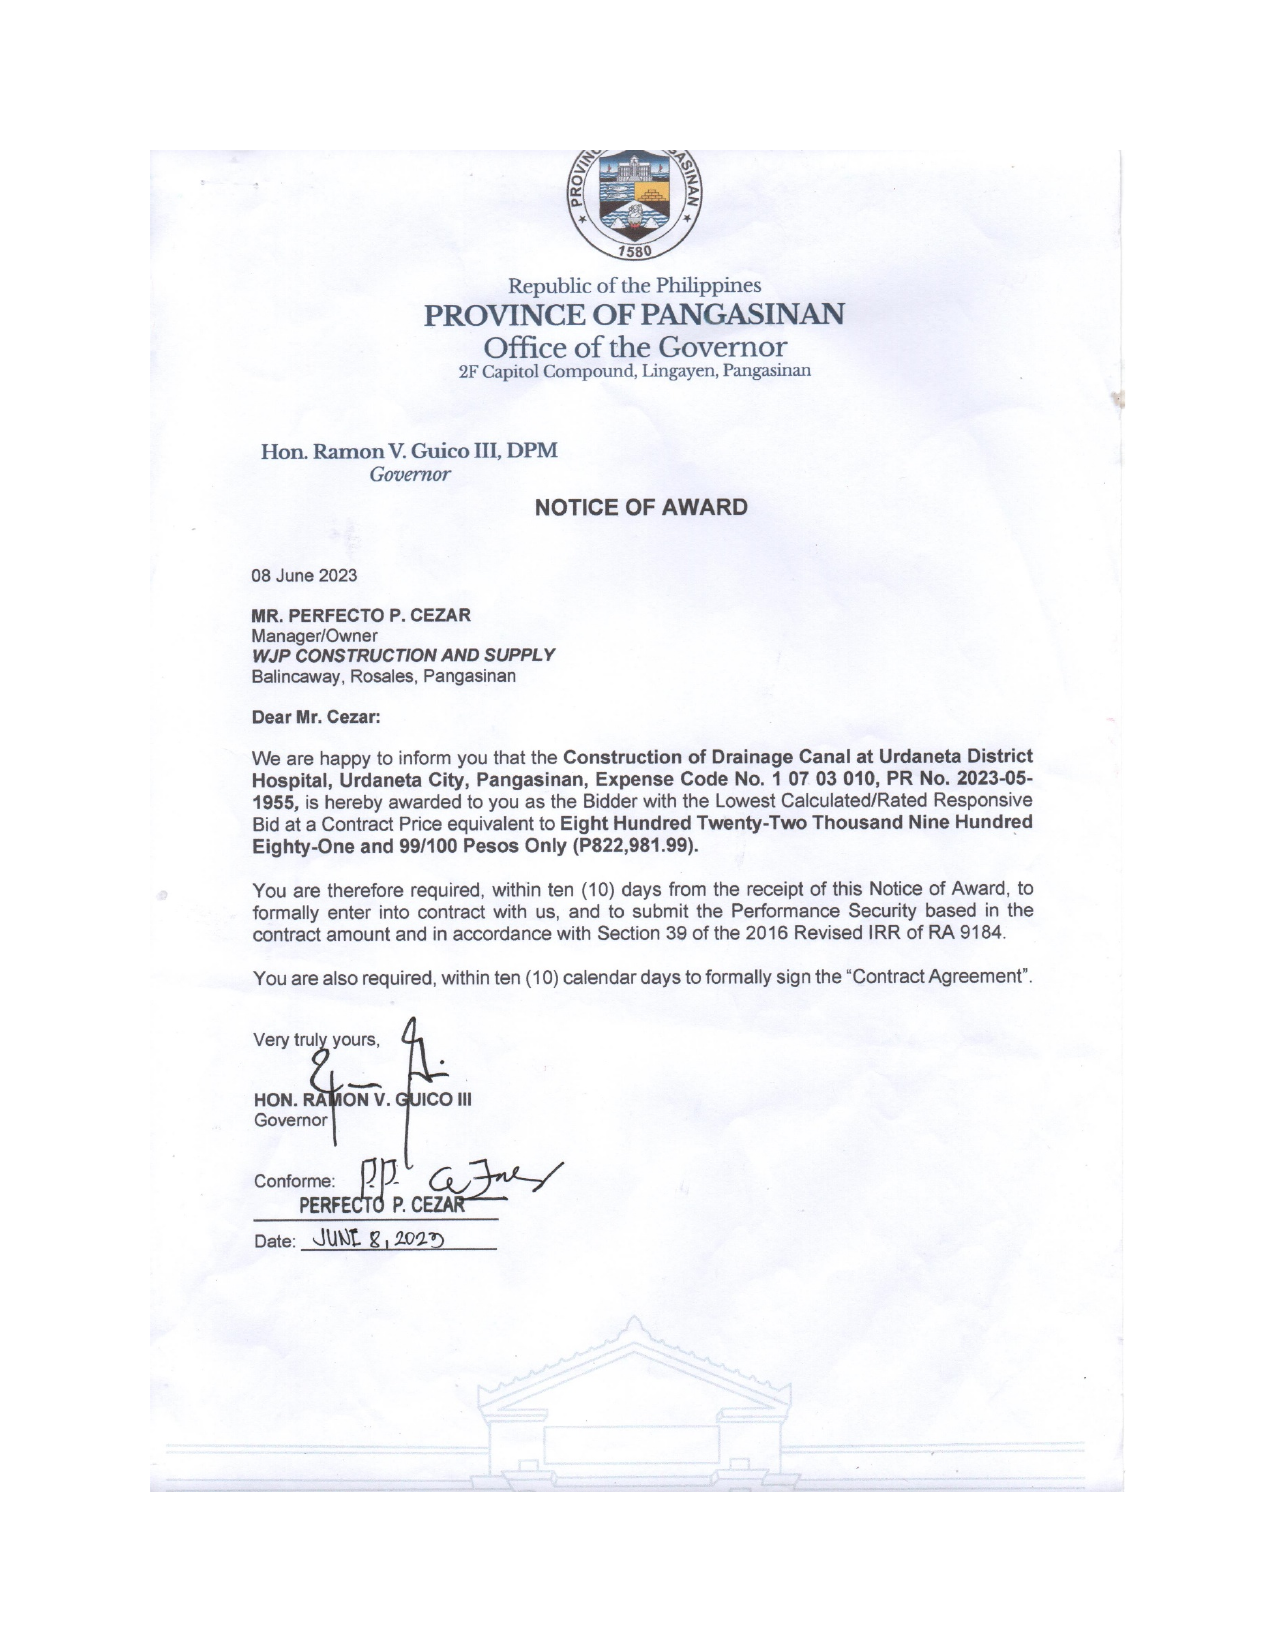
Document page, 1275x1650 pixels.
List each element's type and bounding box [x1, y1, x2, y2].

picture [150, 150, 1125, 1492]
